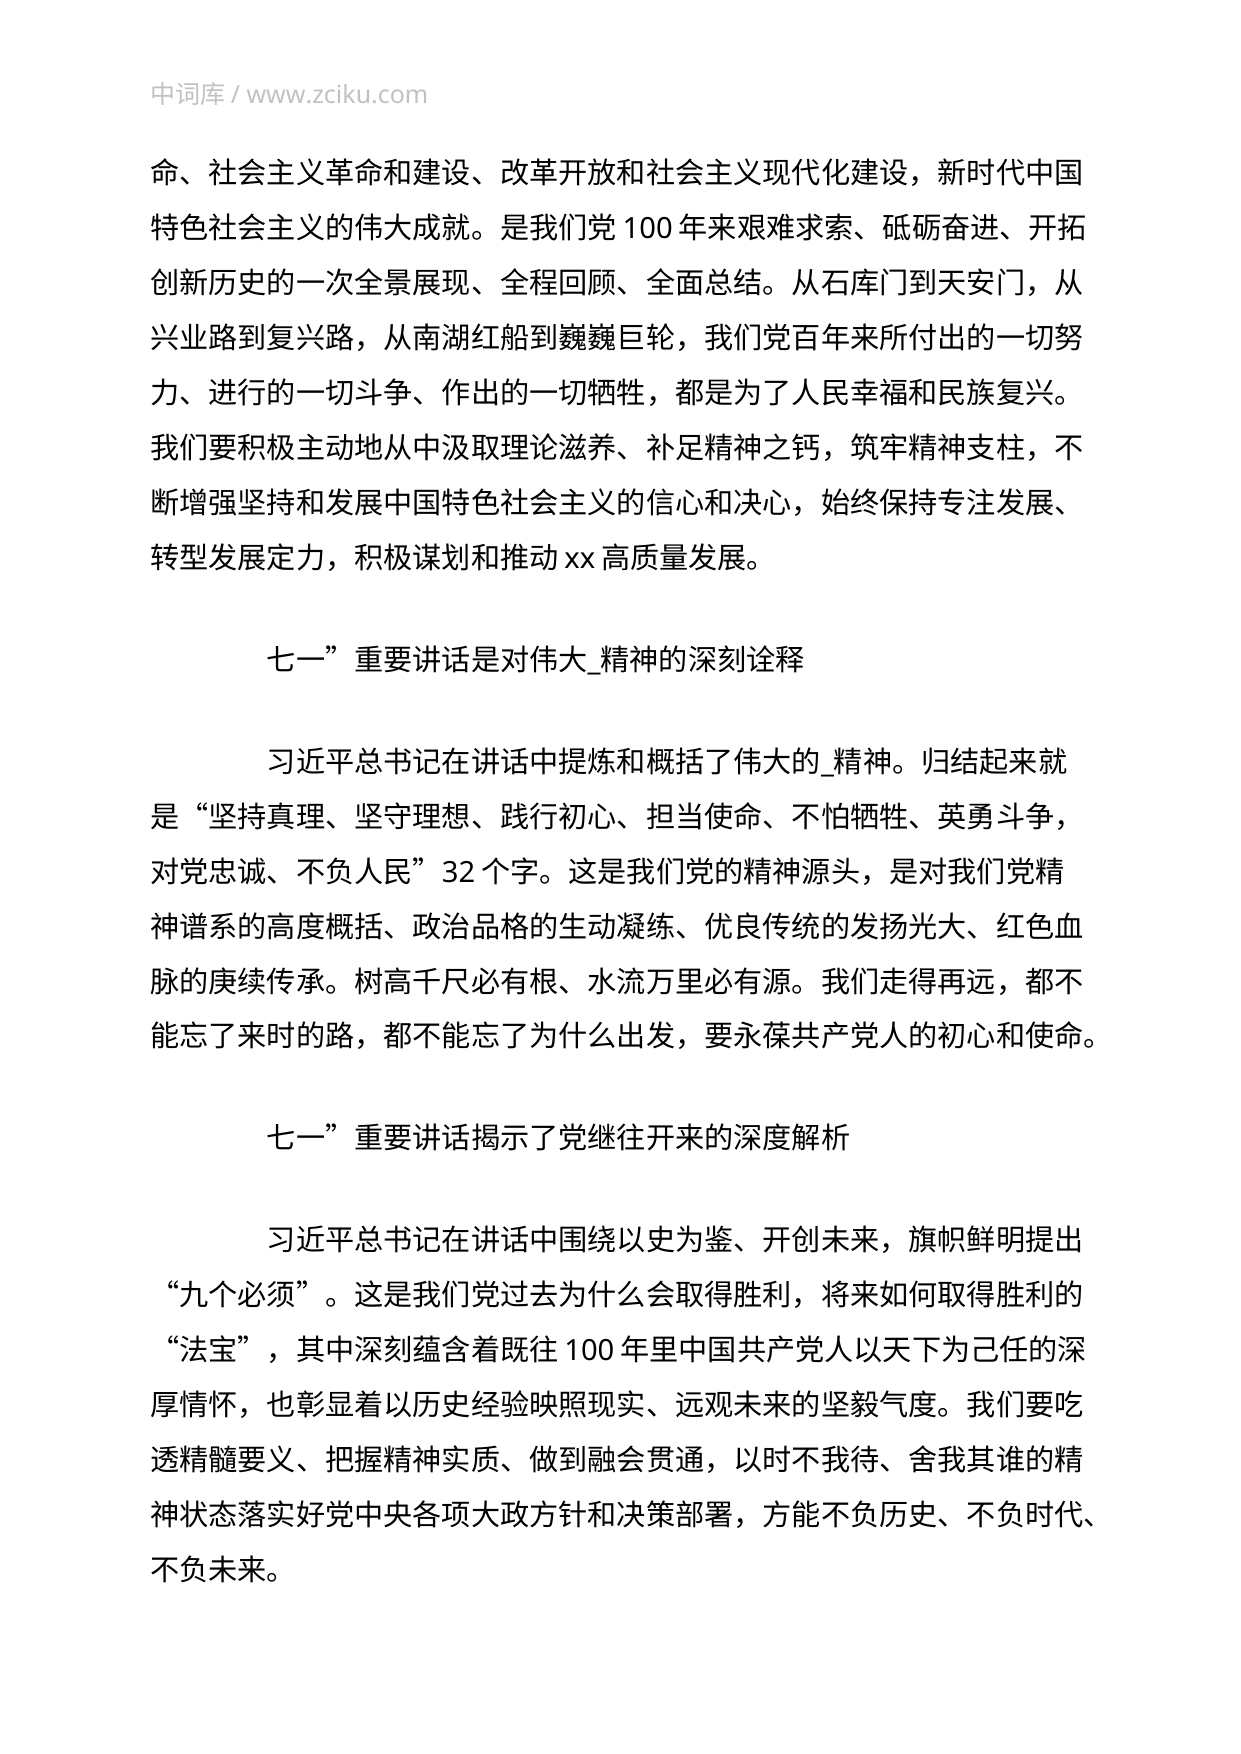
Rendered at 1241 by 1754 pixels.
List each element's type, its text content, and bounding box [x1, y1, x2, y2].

text 习近平总书记在讲话中围绕以史为鉴、开创未来，旗帜鲜明提出“九个必须”。这是我们党过去为什么会取得胜利，将来如何取得胜利的“法宝”，其中深刻蕴含着既往100年里中国共产党人以天下为己任的深厚情怀，也彰显着以历史经验映照现实、远观未来的坚毅气度。我们要吃透精髓要义、把握精神实质、做到融会贯通，以时不我待、舍我其谁的精神状态落实好党中央各项大政方针和决策部署，方能不负历史、不负时代、不负未来。 [150, 1217, 1090, 1588]
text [150, 150, 1090, 577]
text 习近平总书记在讲话中提炼和概括了伟大的_精神。归结起来就是“坚持真理、坚守理想、践行初心、担当使命、不怕牺牲、英勇斗争，对党忠诚、不负人民”32个字。这是我们党的精神源头，是对我们党精神谱系的高度概括、政治品格的生动凝练、优良传统的发扬光大、红色血脉的庚续传承。树高千尺必有根、水流万里必有源。我们走得再远，都不能忘了来时的路，都不能忘了为什么出发，要永葆共产党人的初心和使命。 [150, 738, 1090, 1055]
text 七一”重要讲话揭示了党继往开来的深度解析 [150, 1115, 1090, 1157]
text 七一”重要讲话是对伟大_精神的深刻诠释 [150, 636, 1090, 679]
